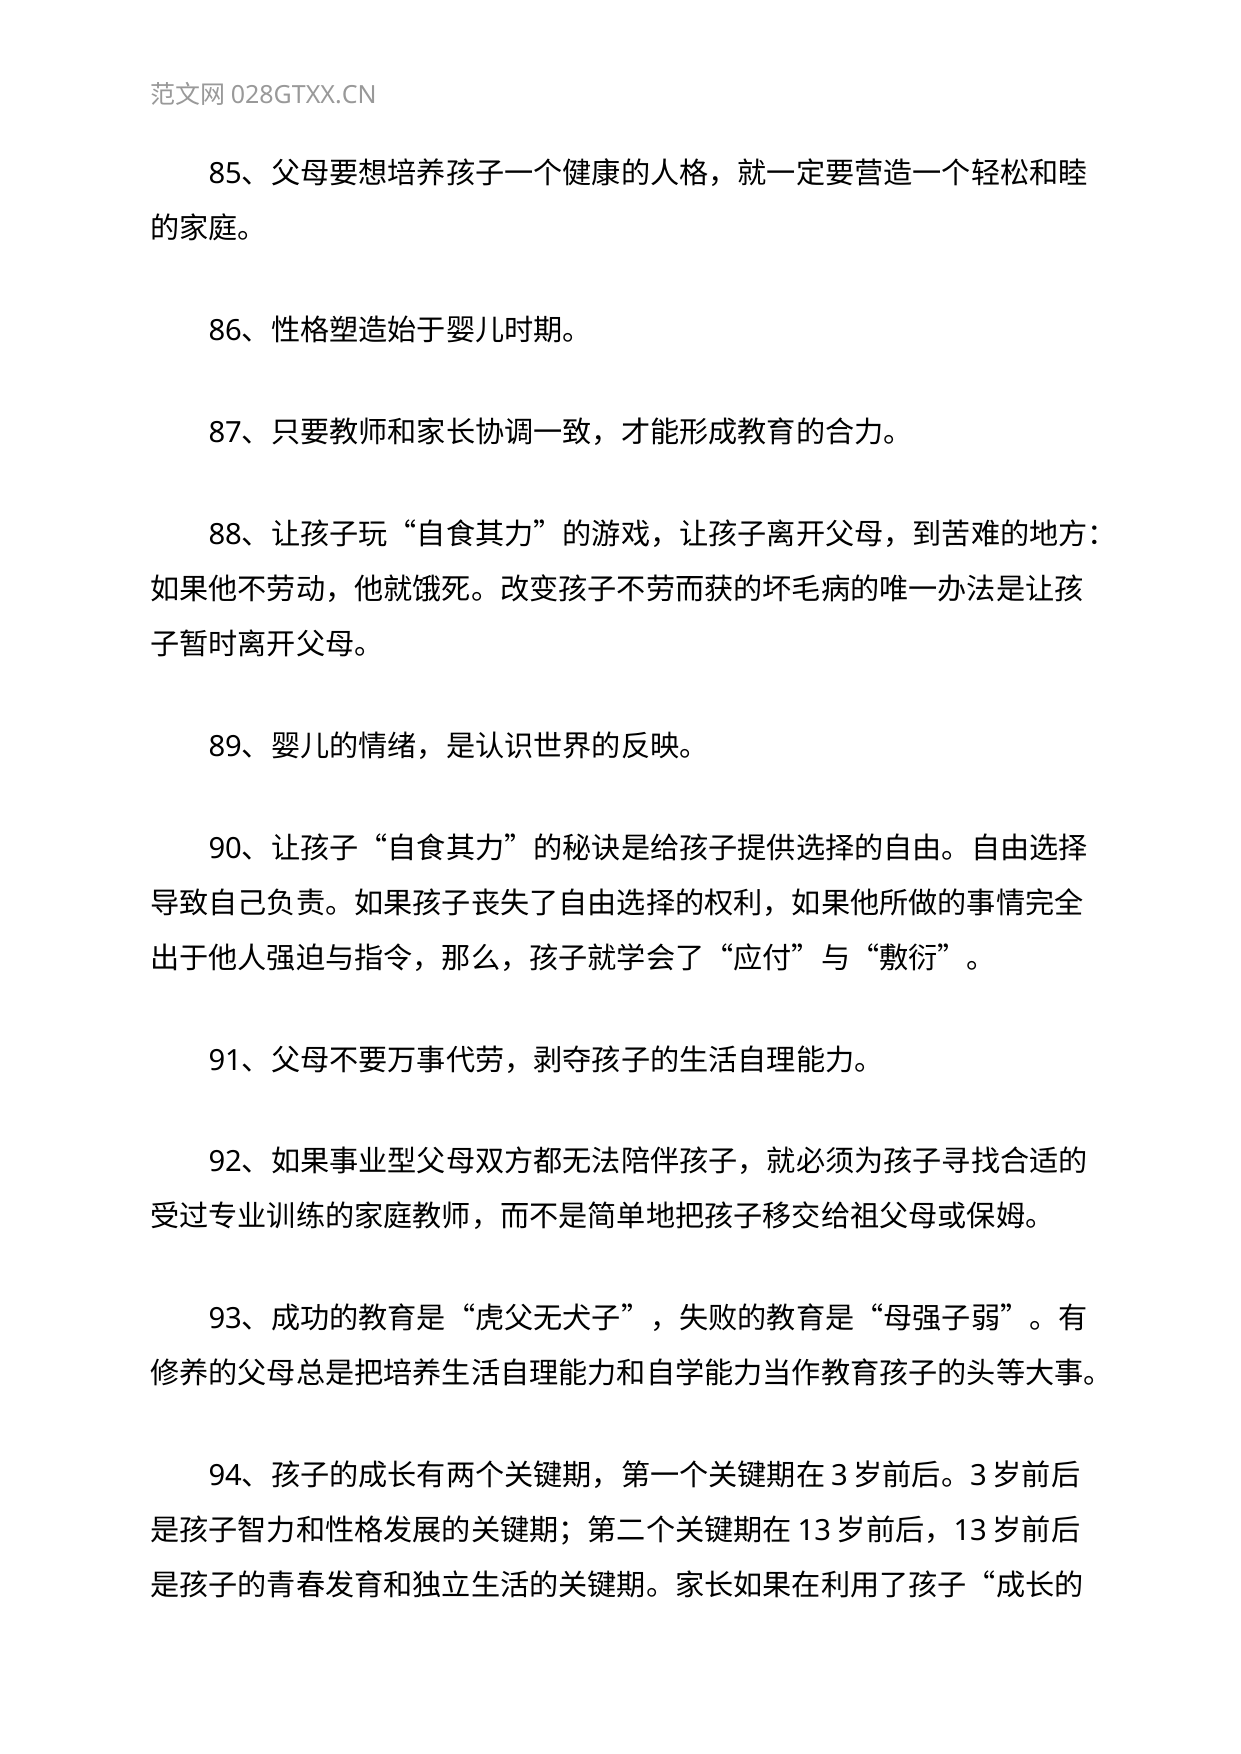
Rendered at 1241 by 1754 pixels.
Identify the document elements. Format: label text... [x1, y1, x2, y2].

text 85、父母要想培养孩子一个健康的人格，就一定要营造一个轻松和睦的家庭。 [150, 150, 1090, 247]
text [150, 1452, 1090, 1604]
text 88、让孩子玩“自食其力”的游戏，让孩子离开父母，到苦难的地方：如果他不劳动，他就饿死。改变孩子不劳而获的坏毛病的唯一办法是让孩子暂时离开父母。 [150, 511, 1090, 663]
text 90、让孩子“自食其力”的秘诀是给孩子提供选择的自由。自由选择导致自己负责。如果孩子丧失了自由选择的权利，如果他所做的事情完全出于他人强迫与指令，那么，孩子就学会了“应付”与“敷衍”。 [150, 824, 1090, 977]
text 91、父母不要万事代劳，剥夺孩子的生活自理能力。 [150, 1036, 1090, 1078]
text 92、如果事业型父母双方都无法陪伴孩子，就必须为孩子寻找合适的受过专业训练的家庭教师，而不是简单地把孩子移交给祖父母或保姆。 [150, 1138, 1090, 1235]
text 89、婴儿的情绪，是认识世界的反映。 [150, 722, 1090, 765]
text 87、只要教师和家长协调一致，才能形成教育的合力。 [150, 409, 1090, 451]
text 86、性格塑造始于婴儿时期。 [150, 307, 1090, 349]
text 93、成功的教育是“虎父无犬子”，失败的教育是“母强子弱”。有修养的父母总是把培养生活自理能力和自学能力当作教育孩子的头等大事。 [150, 1295, 1090, 1392]
